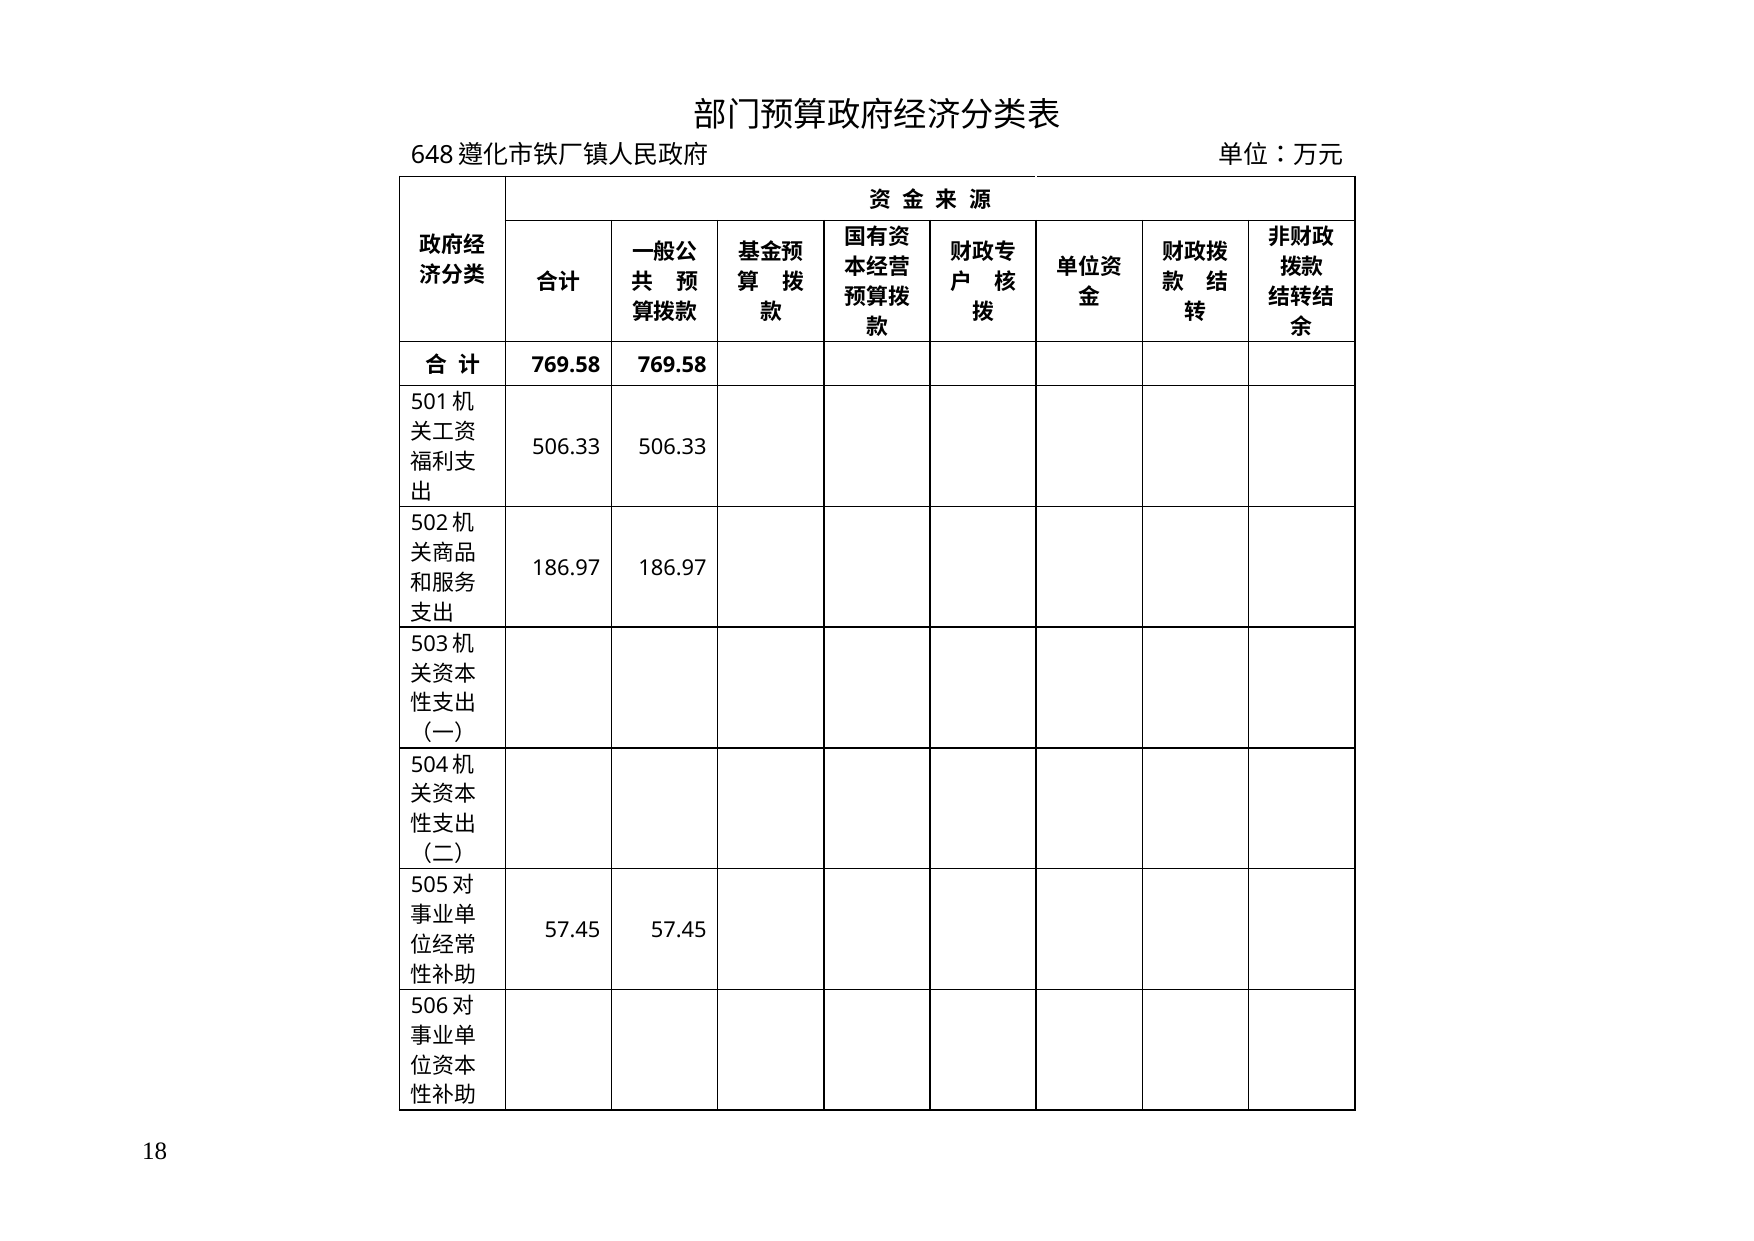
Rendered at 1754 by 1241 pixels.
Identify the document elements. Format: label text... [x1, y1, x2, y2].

table_cell [718, 342, 823, 385]
table_cell [931, 628, 1035, 747]
table_cell [1249, 507, 1354, 626]
table_cell [825, 869, 929, 988]
table_cell [931, 342, 1035, 385]
table_cell 基金预算 拨款 [718, 221, 823, 341]
table_cell [1249, 386, 1354, 506]
table_cell [931, 990, 1035, 1109]
table_cell 506.33 [506, 386, 611, 506]
table_cell [1249, 749, 1354, 868]
table_cell [931, 386, 1035, 506]
table_cell [1249, 628, 1354, 747]
table_cell 506对事业单位资本性补助 [400, 990, 505, 1109]
table_cell 国有资本经营 预算拨款 [825, 221, 929, 341]
table_cell 501机关工资福利支出 [400, 386, 505, 506]
table_cell [612, 990, 717, 1109]
table_cell [718, 386, 823, 506]
table_cell [825, 342, 929, 385]
table_cell [1143, 628, 1248, 747]
table_cell 769.58 [506, 342, 611, 385]
table_cell [825, 749, 929, 868]
table_cell [1037, 342, 1142, 385]
table_cell 506.33 [612, 386, 717, 506]
table_cell [718, 628, 823, 747]
table_cell [718, 990, 823, 1109]
table_cell [825, 628, 929, 747]
table_cell [718, 507, 823, 626]
table_cell [1249, 342, 1354, 385]
table_cell 186.97 [612, 507, 717, 626]
table_cell [612, 628, 717, 747]
table_cell 57.45 [506, 869, 611, 988]
table_cell [825, 386, 929, 506]
table_cell [718, 749, 823, 868]
table_cell 502机关商品和服务支出 [400, 507, 505, 626]
table_cell 合计 [506, 221, 611, 341]
table_cell 504机关资本性支出（二） [400, 749, 505, 868]
table_cell 769.58 [612, 342, 717, 385]
table_cell 财政拨款 结转 [1143, 221, 1248, 341]
table_cell [931, 507, 1035, 626]
table_header 648遵化市铁厂镇人民政府 [400, 133, 1035, 176]
table_header 单位：万元 [1037, 133, 1354, 176]
table_cell 资 金 来 源 [506, 177, 1354, 220]
text 部门预算政府经济分类表 [142, 106, 1612, 131]
table_cell [718, 869, 823, 988]
table_cell [1143, 749, 1248, 868]
table_cell [1037, 749, 1142, 868]
table_cell [1143, 386, 1248, 506]
table_cell 政府经济分类 [400, 177, 505, 341]
table_cell 非财政拨款 结转结余 [1249, 221, 1354, 341]
table_cell [1249, 869, 1354, 988]
table_cell [1143, 342, 1248, 385]
table_cell [1037, 990, 1142, 1109]
table_cell 505对事业单位经常性补助 [400, 869, 505, 988]
table_cell [1037, 628, 1142, 747]
table_cell [1143, 507, 1248, 626]
table_cell 503机关资本性支出（一） [400, 628, 505, 747]
table_cell [506, 990, 611, 1109]
table_cell [506, 749, 611, 868]
table_cell 财政专户 核拨 [931, 221, 1035, 341]
table_cell [1249, 990, 1354, 1109]
table_cell [1143, 990, 1248, 1109]
table_cell [1143, 869, 1248, 988]
table_cell 186.97 [506, 507, 611, 626]
table_cell [1037, 386, 1142, 506]
table_cell [1037, 507, 1142, 626]
table_cell [825, 507, 929, 626]
table_cell [931, 869, 1035, 988]
table_cell [1037, 869, 1142, 988]
table_cell [931, 749, 1035, 868]
table_cell [825, 990, 929, 1109]
table_cell 合 计 [400, 342, 505, 385]
table_cell [506, 628, 611, 747]
table_cell 一般公共 预算拨款 [612, 221, 717, 341]
table_cell [612, 749, 717, 868]
table_cell 单位资金 [1037, 221, 1142, 341]
table_cell 57.45 [612, 869, 717, 988]
